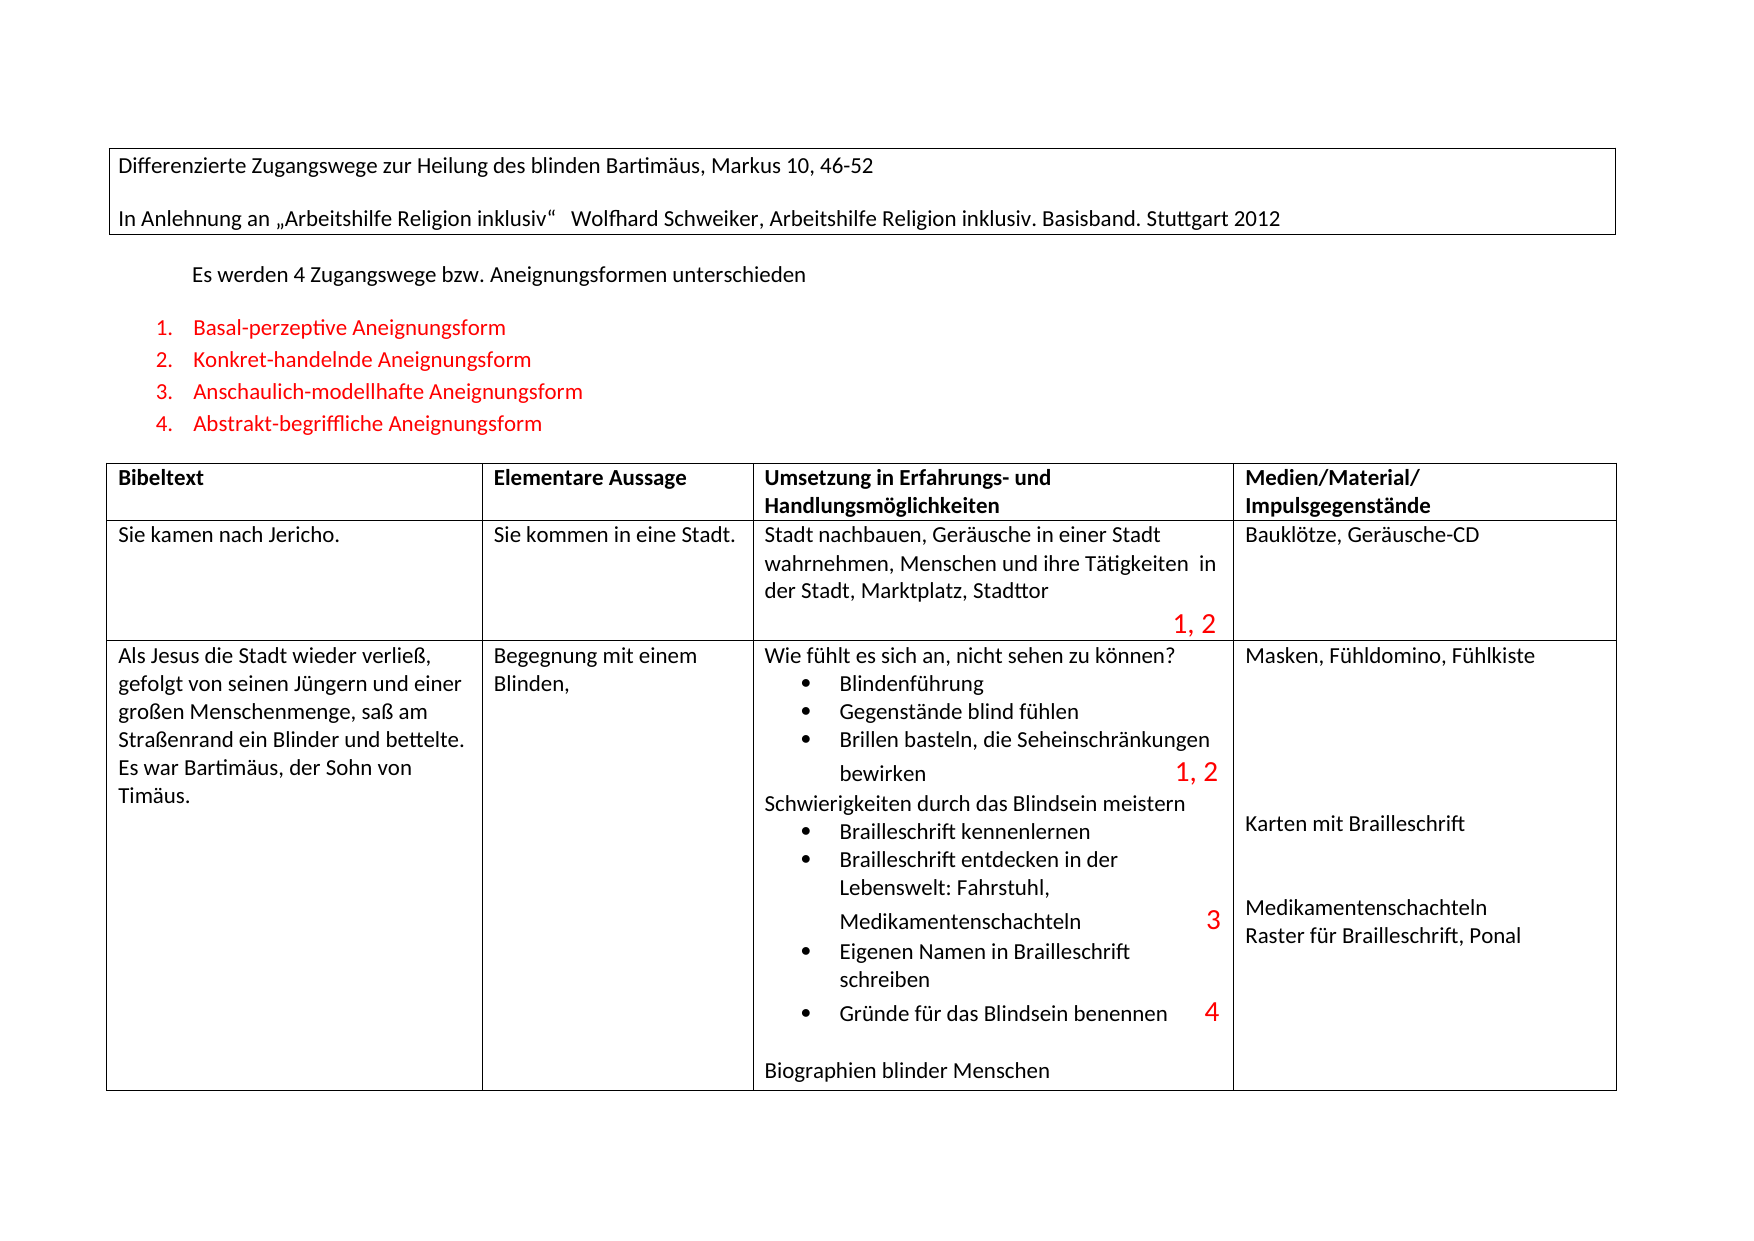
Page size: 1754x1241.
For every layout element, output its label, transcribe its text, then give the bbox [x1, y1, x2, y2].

text Es werden 4 Zugangswege bzw. Aneignungsformen unterschieden [118, 260, 1606, 288]
table_cell Bauklötze, Geräusche-CD [1234, 521, 1616, 640]
table_cell Sie kamen nach Jericho. [107, 521, 482, 640]
list Konkret-handelnde Aneignungsform [156, 345, 1606, 373]
text Differenzierte Zugangswege zur Heilung des blinden Bartimäus, Markus 10, 46-52 [110, 149, 1615, 179]
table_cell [754, 641, 1233, 1090]
table_header Elementare Aussage [483, 464, 753, 519]
text In Anlehnung an „Arbeitshilfe Religion inklusiv“ Wolfhard Schweiker, Arbeitshilfe Religion inklusiv. Basisband. Stuttgart 2012 [110, 201, 1615, 234]
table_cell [1234, 641, 1616, 1090]
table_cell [483, 641, 753, 1090]
list Anschaulich-modellhafte Aneignungsform [156, 377, 1606, 405]
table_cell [107, 641, 482, 1090]
table_header Bibeltext [107, 464, 482, 519]
table_header Umsetzung in Erfahrungs- und Handlungsmöglichkeiten [754, 464, 1233, 519]
list Abstrakt-begriffliche Aneignungsform [156, 409, 1606, 437]
table_header Medien/Material/Impulsgegenstände [1234, 464, 1616, 519]
list Basal-perzeptive Aneignungsform [156, 313, 1606, 341]
table_cell Sie kommen in eine Stadt. [483, 521, 753, 640]
table_cell Stadt nachbauen, Geräusche in einer Stadt wahrnehmen, Menschen und ihre Tätigkeiten in der Stadt, Marktplatz, Stadttor 1, 2 [754, 521, 1233, 640]
